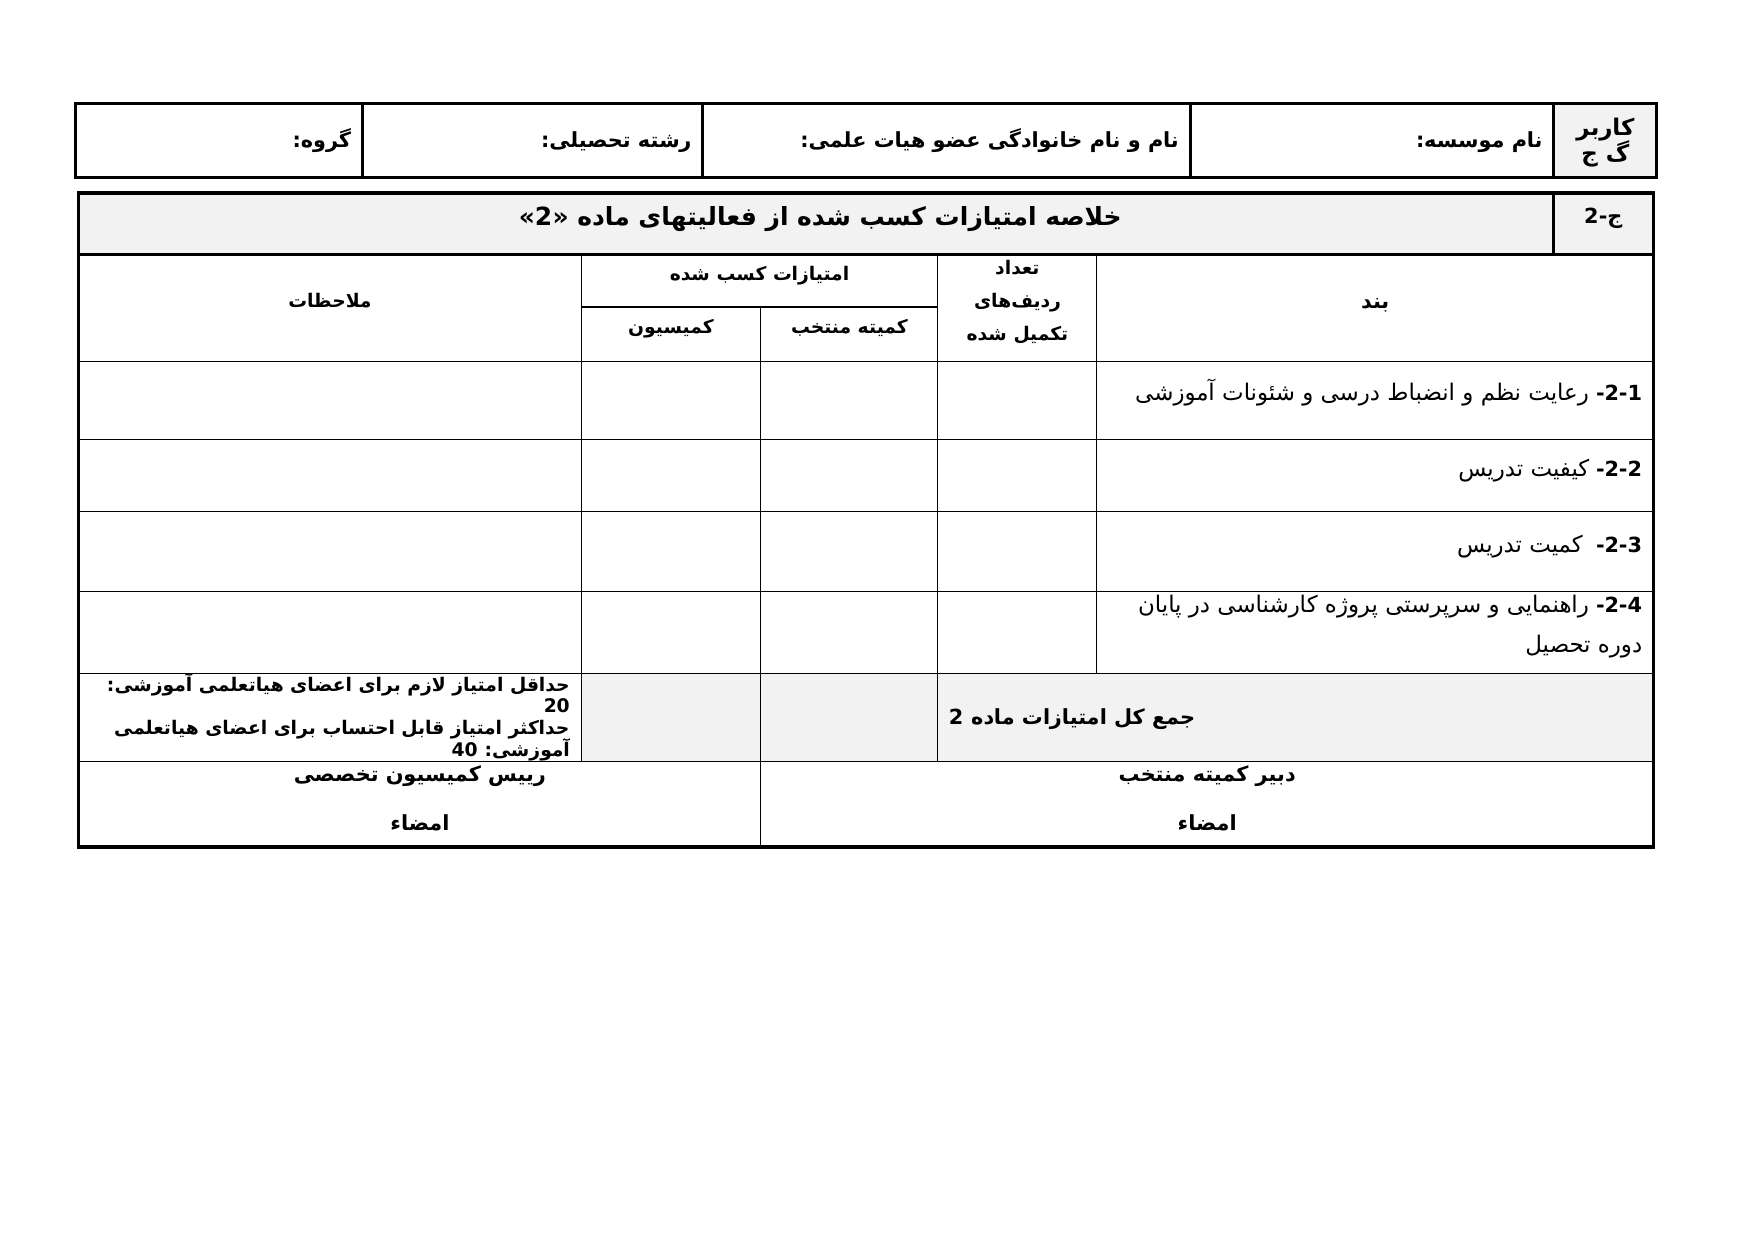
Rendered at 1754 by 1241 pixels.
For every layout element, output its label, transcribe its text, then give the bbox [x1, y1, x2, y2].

table_cell 2-1- رعایت نظم و انضباط درسی و شئونات آموزشی [1097, 362, 1652, 438]
table_cell [761, 674, 937, 761]
table_cell بند [1097, 256, 1652, 361]
table_cell [582, 440, 760, 511]
table_cell ملاحظات [80, 256, 581, 361]
table_header خلاصه امتیازات کسب شده از فعالیتهای ماده «2» [80, 195, 1552, 253]
table_cell 2-2- کیفیت تدریس [1097, 440, 1652, 511]
table_cell [938, 512, 1096, 591]
table_cell [938, 362, 1096, 438]
table_header رشته تحصیلی: [364, 105, 701, 176]
table_cell [582, 512, 760, 591]
table_cell [80, 362, 581, 438]
table_cell [582, 592, 760, 673]
table_cell [938, 440, 1096, 511]
table_header کاربرگ ج [1555, 105, 1655, 176]
table_cell [761, 362, 937, 438]
table_cell امتیازات کسب شده [582, 256, 937, 306]
table_cell [761, 512, 937, 591]
table_cell دبیر کمیته منتخب امضاء [761, 762, 1652, 845]
table_cell جمع كل امتیازات ماده 2 [938, 674, 1652, 761]
table_cell [80, 592, 581, 673]
table_header نام و نام خانوادگی عضو هیات علمی: [704, 105, 1189, 176]
table_cell [80, 440, 581, 511]
table_cell [582, 362, 760, 438]
table_cell حداقل امتیاز لازم برای اعضای هیاتعلمی آموزشی: 20 حداکثر امتیاز قابل احتساب برای اعضای هیاتعلمی آموزشی: 40 [80, 674, 581, 761]
table_cell [582, 674, 760, 761]
table_cell تعداد ردیف‌های تکمیل شده [938, 256, 1096, 361]
table_cell 2-4- راهنمایی و سرپرستی پروژه کارشناسی در پایان دوره تحصیل [1097, 592, 1652, 673]
table_cell کمیسیون [582, 308, 760, 361]
table_cell [761, 440, 937, 511]
table_cell رييس کمیسیون تخصصی امضاء [80, 762, 760, 845]
table_cell [938, 592, 1096, 673]
table_cell [80, 512, 581, 591]
table_header گروه: [77, 105, 361, 176]
table_cell 2-3- کمیت تدریس [1097, 512, 1652, 591]
table_header نام موسسه: [1192, 105, 1552, 176]
table_cell [761, 592, 937, 673]
table_header ج-2 [1555, 195, 1652, 253]
table_cell کمیته منتخب [761, 308, 937, 361]
